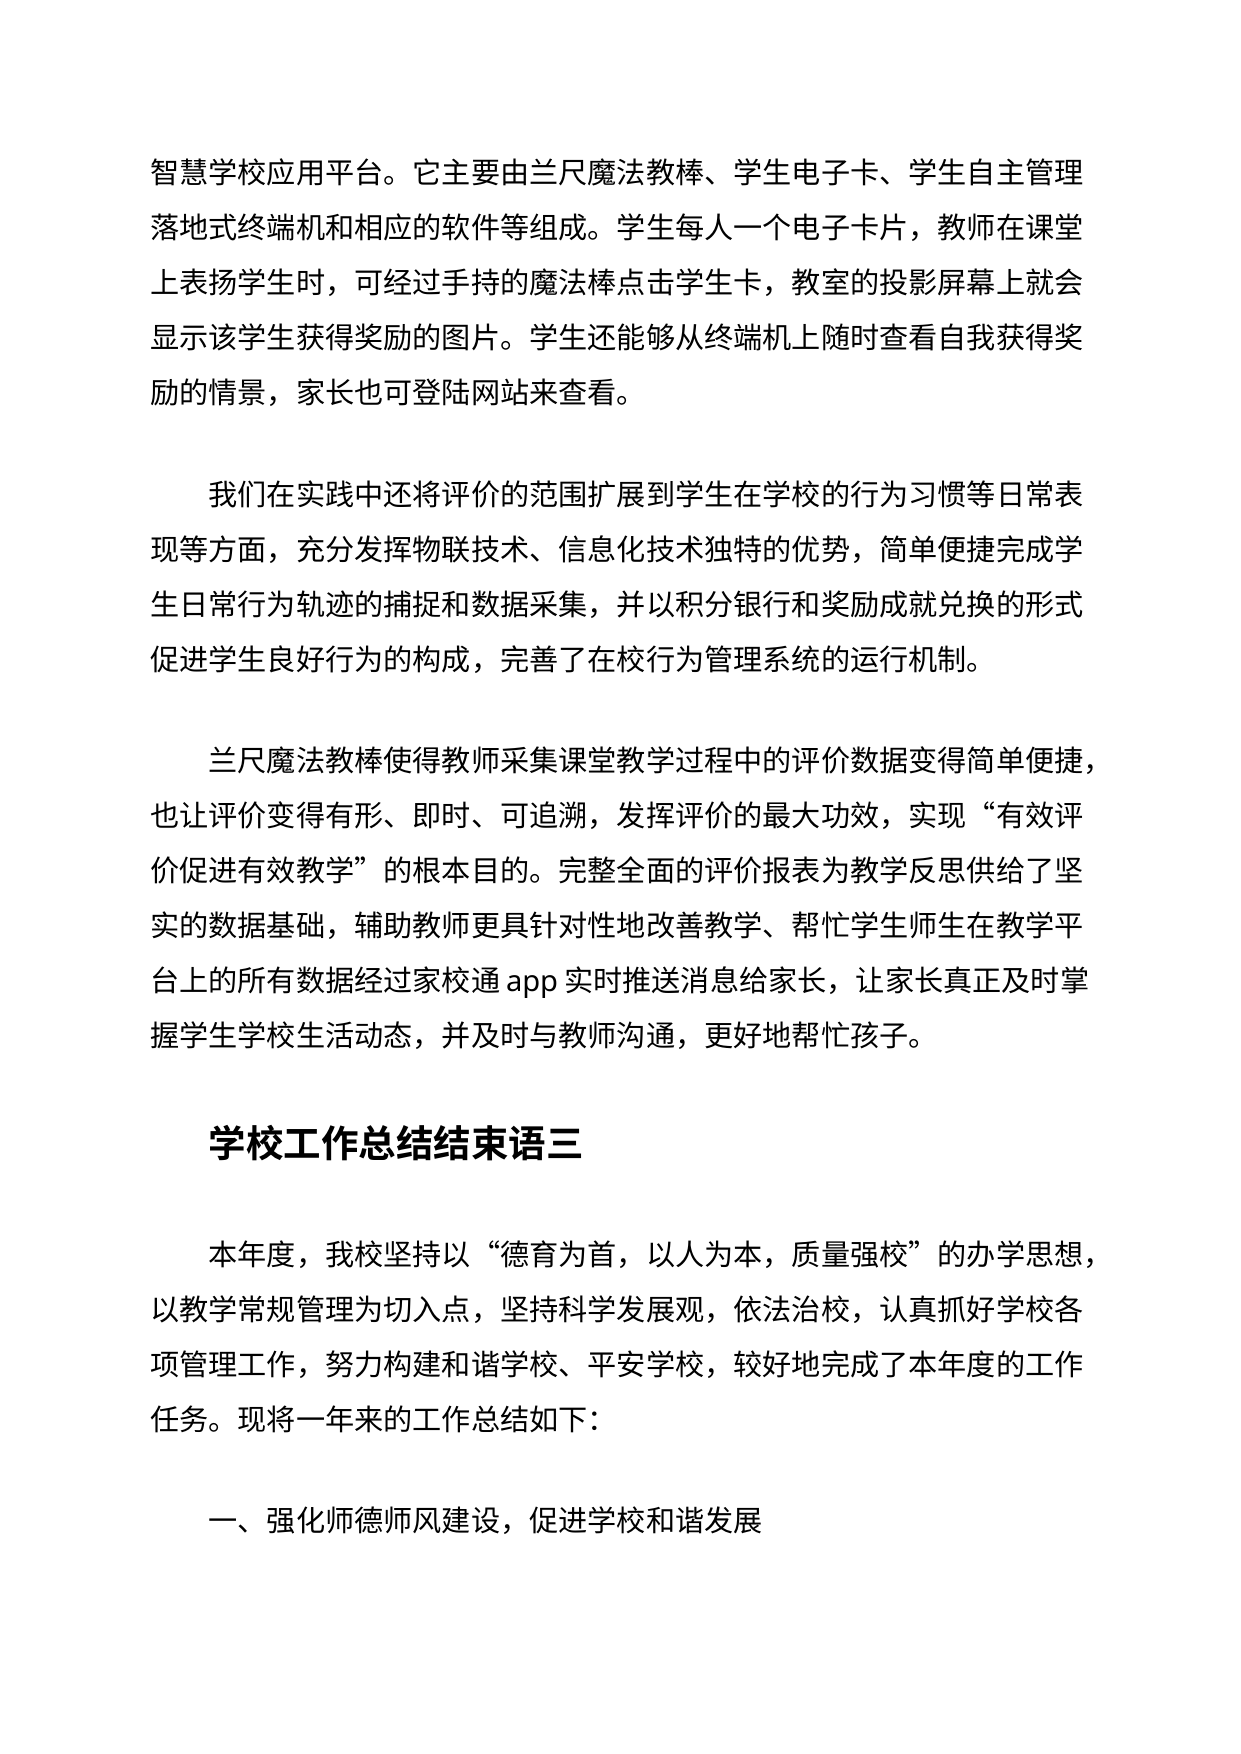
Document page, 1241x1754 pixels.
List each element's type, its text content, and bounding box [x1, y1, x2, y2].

text 学校工作总结结束语三 [150, 1114, 1090, 1168]
text 我们在实践中还将评价的范围扩展到学生在学校的行为习惯等日常表现等方面，充分发挥物联技术、信息化技术独特的优势，简单便捷完成学生日常行为轨迹的捕捉和数据采集，并以积分银行和奖励成就兑换的形式促进学生良好行为的构成，完善了在校行为管理系统的运行机制。 [150, 471, 1090, 678]
text 本年度，我校坚持以“德育为首，以人为本，质量强校”的办学思想，以教学常规管理为切入点，坚持科学发展观，依法治校，认真抓好学校各项管理工作，努力构建和谐学校、平安学校，较好地完成了本年度的工作任务。现将一年来的工作总结如下： [150, 1232, 1090, 1438]
text 兰尺魔法教棒使得教师采集课堂教学过程中的评价数据变得简单便捷，也让评价变得有形、即时、可追溯，发挥评价的最大功效，实现“有效评价促进有效教学”的根本目的。完整全面的评价报表为教学反思供给了坚实的数据基础，辅助教师更具针对性地改善教学、帮忙学生师生在教学平台上的所有数据经过家校通app实时推送消息给家长，让家长真正及时掌握学生学校生活动态，并及时与教师沟通，更好地帮忙孩子。 [150, 738, 1090, 1055]
text 一、强化师德师风建设，促进学校和谐发展 [150, 1498, 1090, 1540]
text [150, 150, 1090, 412]
